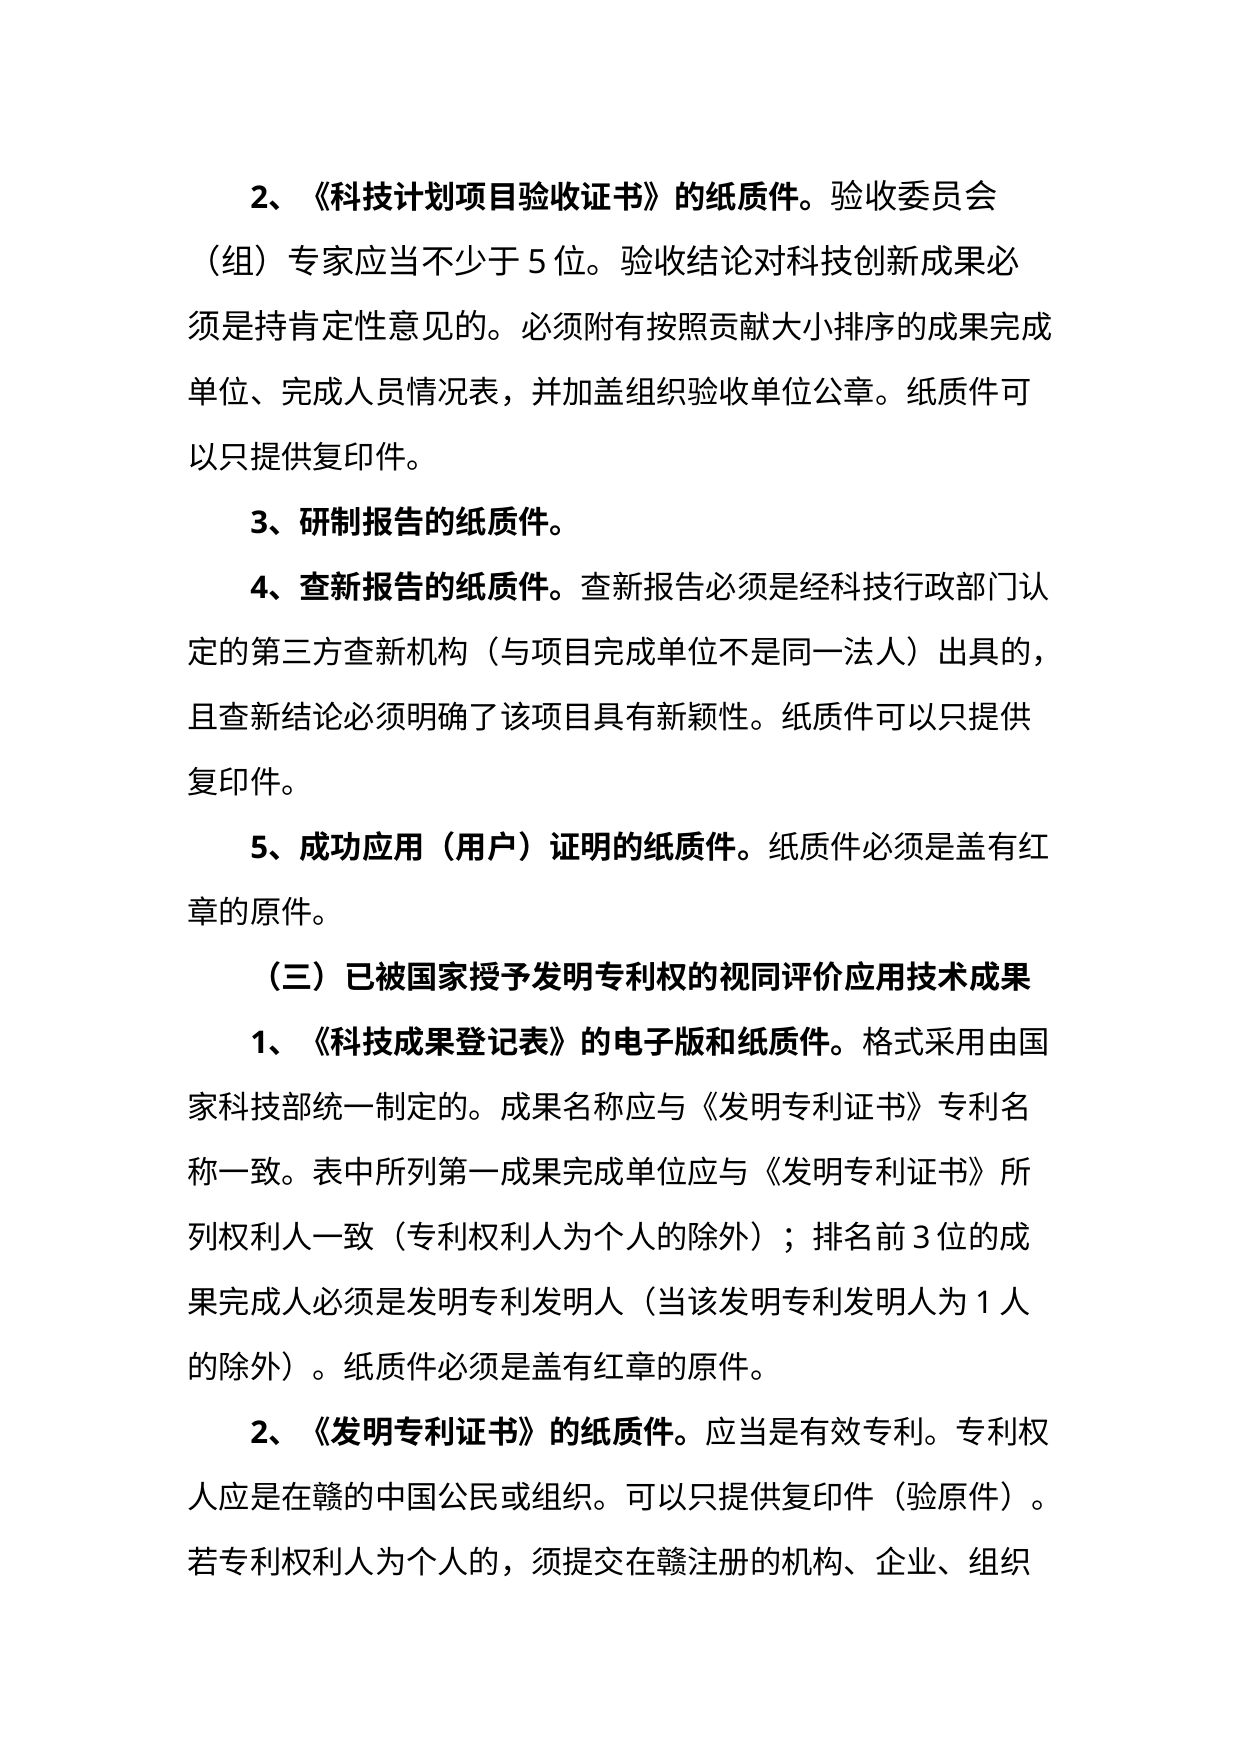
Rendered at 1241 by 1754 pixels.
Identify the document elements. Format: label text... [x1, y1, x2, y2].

text （三）已被国家授予发明专利权的视同评价应用技术成果 [187, 942, 1053, 1007]
text 5、成功应用（用户）证明的纸质件。纸质件必须是盖有红章的原件。 [187, 812, 1053, 942]
text 1、《科技成果登记表》的电子版和纸质件。格式采用由国家科技部统一制定的。成果名称应与《发明专利证书》专利名称一致。表中所列第一成果完成单位应与《发明专利证书》所列权利人一致（专利权利人为个人的除外）；排名前3位的成果完成人必须是发明专利发明人（当该发明专利发明人为1人的除外）。纸质件必须是盖有红章的原件。 [187, 1007, 1053, 1397]
text 3、研制报告的纸质件。 [187, 487, 1053, 552]
text 4、查新报告的纸质件。查新报告必须是经科技行政部门认定的第三方查新机构（与项目完成单位不是同一法人）出具的，且查新结论必须明确了该项目具有新颖性。纸质件可以只提供复印件。 [187, 552, 1053, 812]
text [187, 1397, 1053, 1592]
text 2、《科技计划项目验收证书》的纸质件。验收委员会（组）专家应当不少于5位。验收结论对科技创新成果必须是持肯定性意见的。必须附有按照贡献大小排序的成果完成单位、完成人员情况表，并加盖组织验收单位公章。纸质件可以只提供复印件。 [187, 162, 1053, 487]
